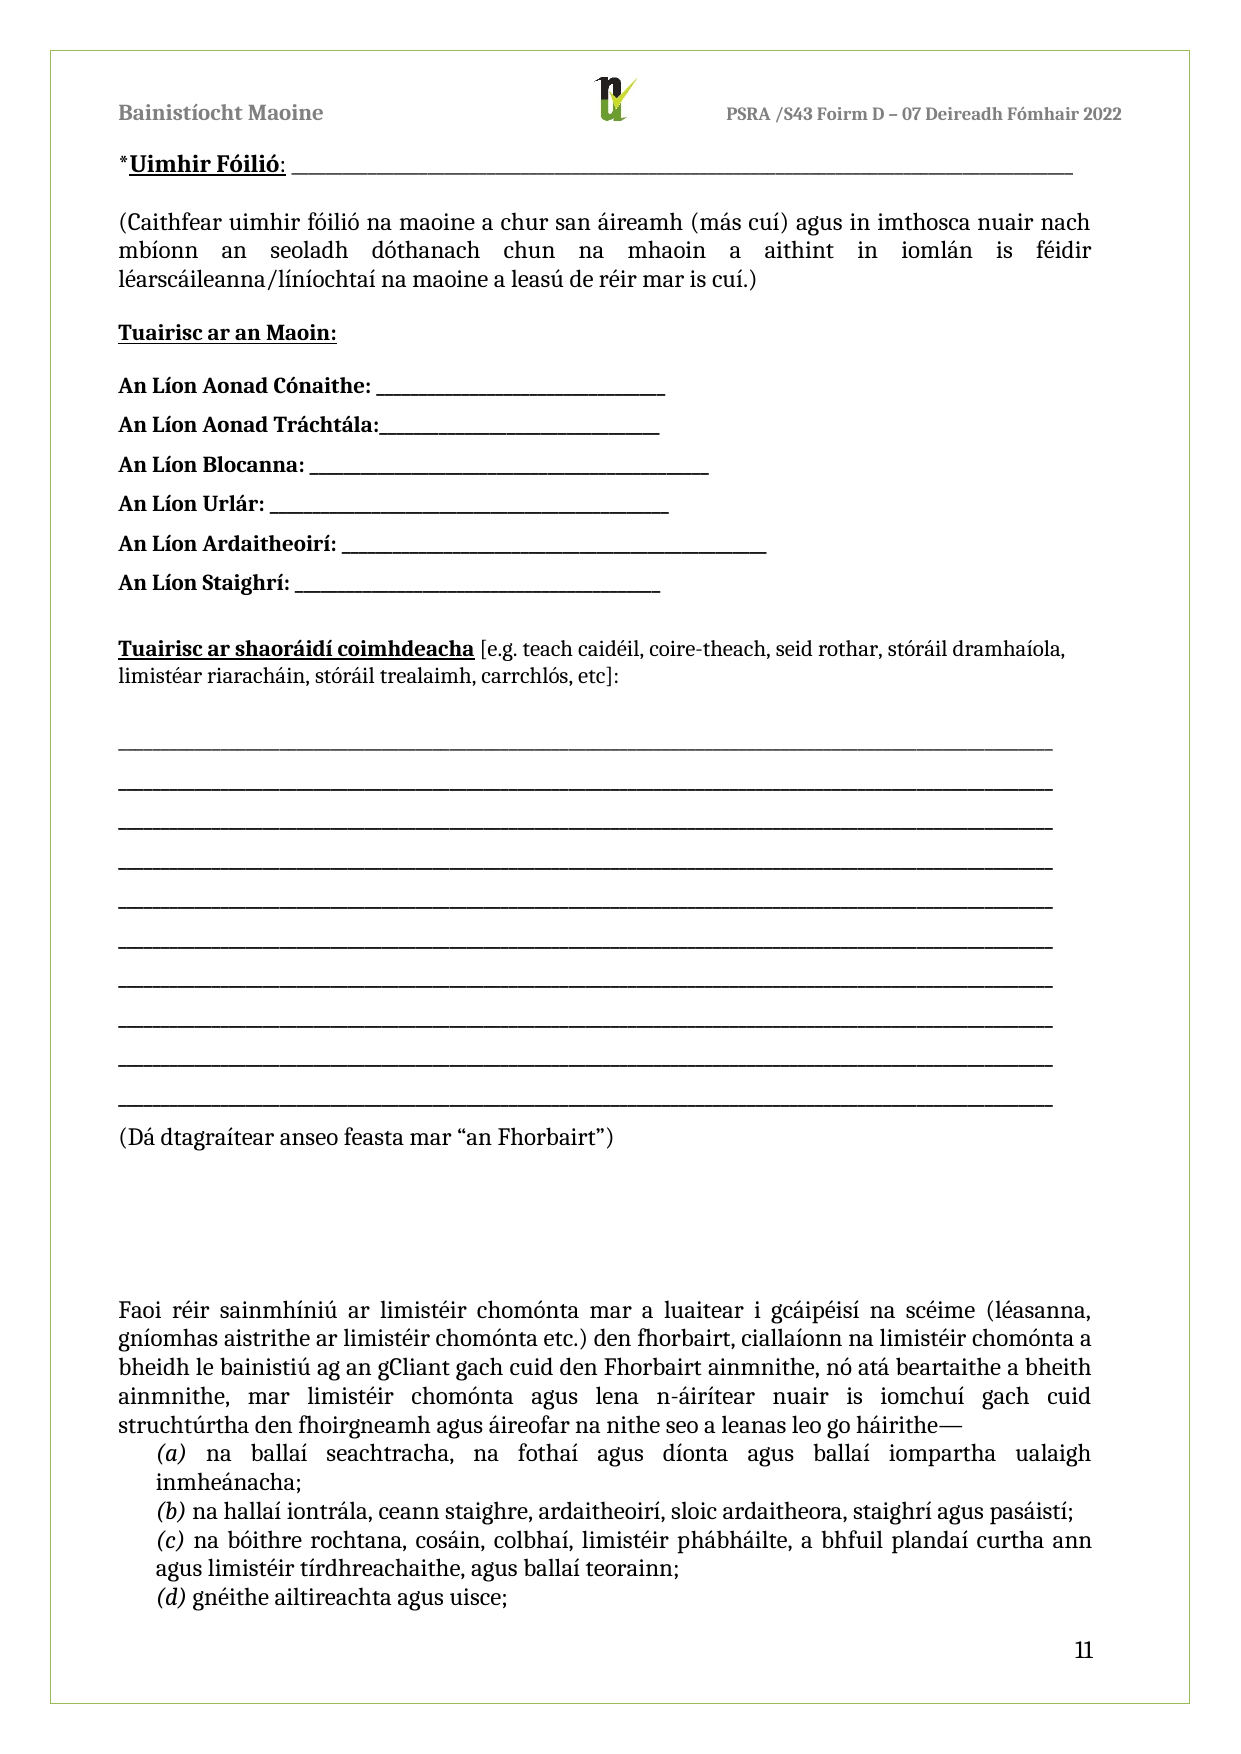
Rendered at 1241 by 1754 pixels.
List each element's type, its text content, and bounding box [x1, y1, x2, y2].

text (Caithfear uimhir fóilió na maoine a chur san áireamh (más cuí) agus in imthosca nuair nach mbíonn an seoladh dóthanach chun na mhaoin a aithint in iomlán is féidir léarscáileanna/líníochtaí na maoine a leasú de réir mar is cuí.) [118, 207, 1093, 294]
text ______________________________________________________________________________________________________________ ______________________________________________________________________________________________________________ ______________________________________________________________________________________________________________ [118, 1004, 1093, 1110]
text ______________________________________________________________________________________________________________ ______________________________________________________________________________________________________________ ______________________________________________________________________________________________________________ ______________________________________________________________________________________________________________ [118, 847, 1093, 991]
text An Líon Blocanna: _______________________________________________ [118, 452, 1093, 478]
text (a) na ballaí seachtracha, na fothaí agus díonta agus ballaí iompartha ualaigh inmheánacha; [156, 1439, 1093, 1497]
text (d) gnéithe ailtireachta agus uisce; [156, 1583, 1093, 1612]
text An Líon Aonad Cónaithe: __________________________________ [118, 373, 1093, 399]
text An Líon Aonad Tráchtála:_________________________________ [118, 412, 1093, 439]
text ______________________________________________________________________________________________________________ ______________________________________________________________________________________________________________ ______________________________________________________________________________________________________________ [118, 728, 1093, 833]
text Tuairisc ar shaoráidí coimhdeacha [e.g. teach caidéil, coire-theach, seid rothar, stóráil dramhaíola, limistéar riaracháin, stóráil trealaimh, carrchlós, etc]: [118, 636, 1093, 689]
text *Uimhir Fóilió: ____________________________________________________________________________________________ [118, 150, 1093, 179]
text An Líon Staighrí: ___________________________________________ [118, 570, 1093, 597]
text (b) na hallaí iontrála, ceann staighre, ardaitheoirí, sloic ardaitheora, staighrí agus pasáistí; [156, 1497, 1093, 1526]
text (c) na bóithre rochtana, cosáin, colbhaí, limistéir phábháilte, a bhfuil plandaí curtha ann agus limistéir tírdhreachaithe, agus ballaí teorainn; [156, 1526, 1093, 1583]
picture [593, 75, 639, 122]
text (Dá dtagraítear anseo feasta mar “an Fhorbairt”) [118, 1123, 1093, 1152]
text Tuairisc ar an Maoin: [118, 320, 1093, 346]
text An Líon Ardaitheoirí: __________________________________________________ [118, 531, 1093, 557]
text An Líon Urlár: _______________________________________________ [118, 491, 1093, 518]
text Faoi réir sainmhíniú ar limistéir chomónta mar a luaitear i gcáipéisí na scéime (léasanna, gníomhas aistrithe ar limistéir chomónta etc.) den fhorbairt, ciallaíonn na limistéir chomónta a bheidh le bainistiú ag an gCliant gach cuid den Fhorbairt ainmnithe, nó atá beartaithe a bheith ainmnithe, mar limistéir chomónta agus lena n-áirítear nuair is iomchuí gach cuid struchtúrtha den fhoirgneamh agus áireofar na nithe seo a leanas leo go háirithe— [118, 1296, 1093, 1439]
